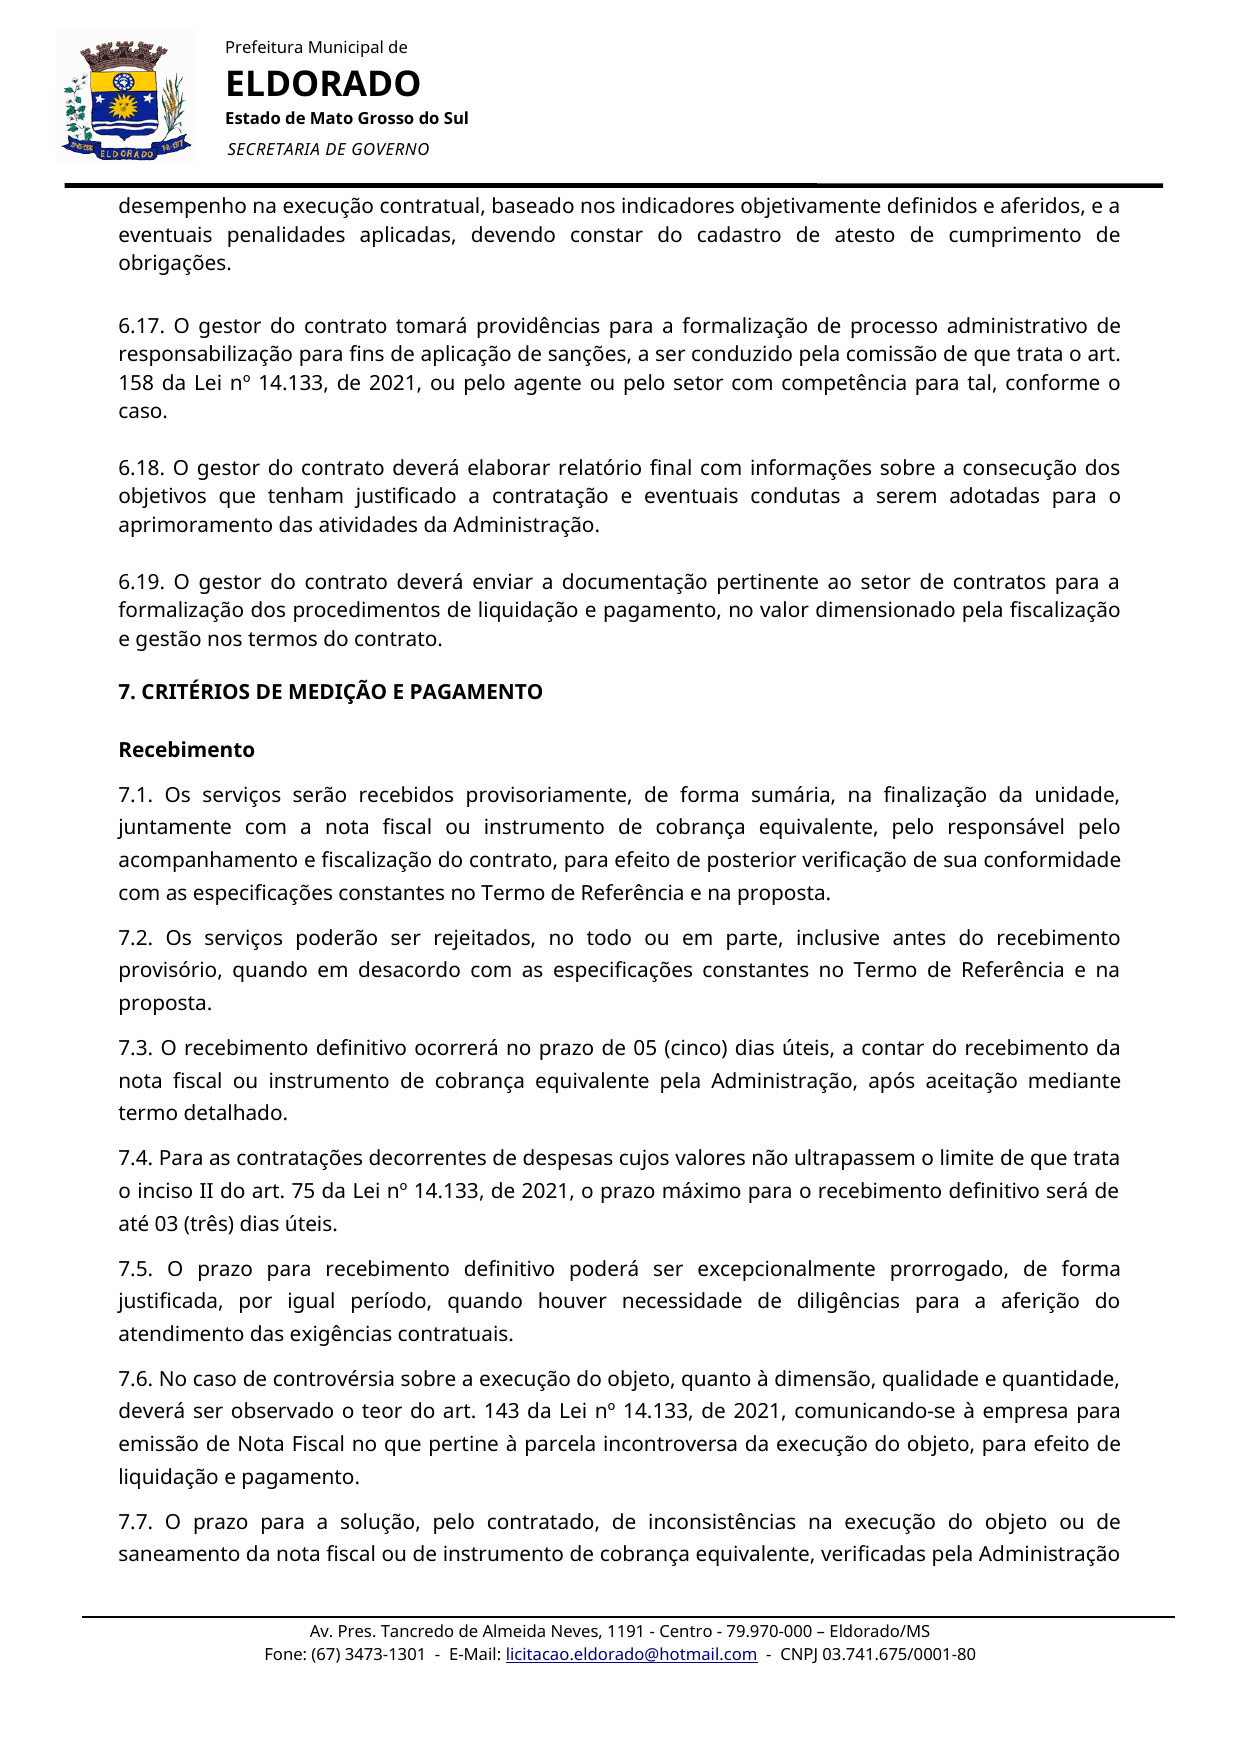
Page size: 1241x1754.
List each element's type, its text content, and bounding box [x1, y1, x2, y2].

text 7.3. O recebimento definitivo ocorrerá no prazo de 05 (cinco) dias úteis, a contar do recebimento da nota fiscal ou instrumento de cobrança equivalente pela Administração, após aceitação mediante termo detalhado. [118, 1033, 1122, 1127]
text 6.18. O gestor do contrato deverá elaborar relatório final com informações sobre a consecução dos objetivos que tenham justificado a contratação e eventuais condutas a serem adotadas para o aprimoramento das atividades da Administração. [118, 453, 1122, 538]
text 7.1. Os serviços serão recebidos provisoriamente, de forma sumária, na finalização da unidade, juntamente com a nota fiscal ou instrumento de cobrança equivalente, pelo responsável pelo acompanhamento e fiscalização do contrato, para efeito de posterior verificação de sua conformidade com as especificações constantes no Termo de Referência e na proposta. [118, 780, 1122, 906]
picture [55, 28, 196, 163]
text 7.2. Os serviços poderão ser rejeitados, no todo ou em parte, inclusive antes do recebimento provisório, quando em desacordo com as especificações constantes no Termo de Referência e na proposta. [118, 923, 1122, 1016]
text 7.5. O prazo para recebimento definitivo poderá ser excepcionalmente prorrogado, de forma justificada, por igual período, quando houver necessidade de diligências para a aferição do atendimento das exigências contratuais. [118, 1254, 1122, 1347]
text 6.19. O gestor do contrato deverá enviar a documentação pertinente ao setor de contratos para a formalização dos procedimentos de liquidação e pagamento, no valor dimensionado pela fiscalização e gestão nos termos do contrato. [118, 567, 1122, 652]
text 7.4. Para as contratações decorrentes de despesas cujos valores não ultrapassem o limite de que trata o inciso II do art. 75 da Lei nº 14.133, de 2021, o prazo máximo para o recebimento definitivo será de até 03 (três) dias úteis. [118, 1143, 1122, 1237]
text 7.6. No caso de controvérsia sobre a execução do objeto, quanto à dimensão, qualidade e quantidade, deverá ser observado o teor do art. 143 da Lei nº 14.133, de 2021, comunicando-se à empresa para emissão de Nota Fiscal no que pertine à parcela incontroversa da execução do objeto, para efeito de liquidação e pagamento. [118, 1364, 1122, 1490]
text Recebimento [118, 735, 1122, 763]
text 6.17. O gestor do contrato tomará providências para a formalização de processo administrativo de responsabilização para fins de aplicação de sanções, a ser conduzido pela comissão de que trata o art. 158 da Lei nº 14.133, de 2021, ou pelo agente ou pelo setor com competência para tal, conforme o caso. [118, 311, 1122, 425]
text 7. CRITÉRIOS DE MEDIÇÃO E PAGAMENTO [118, 677, 1122, 706]
